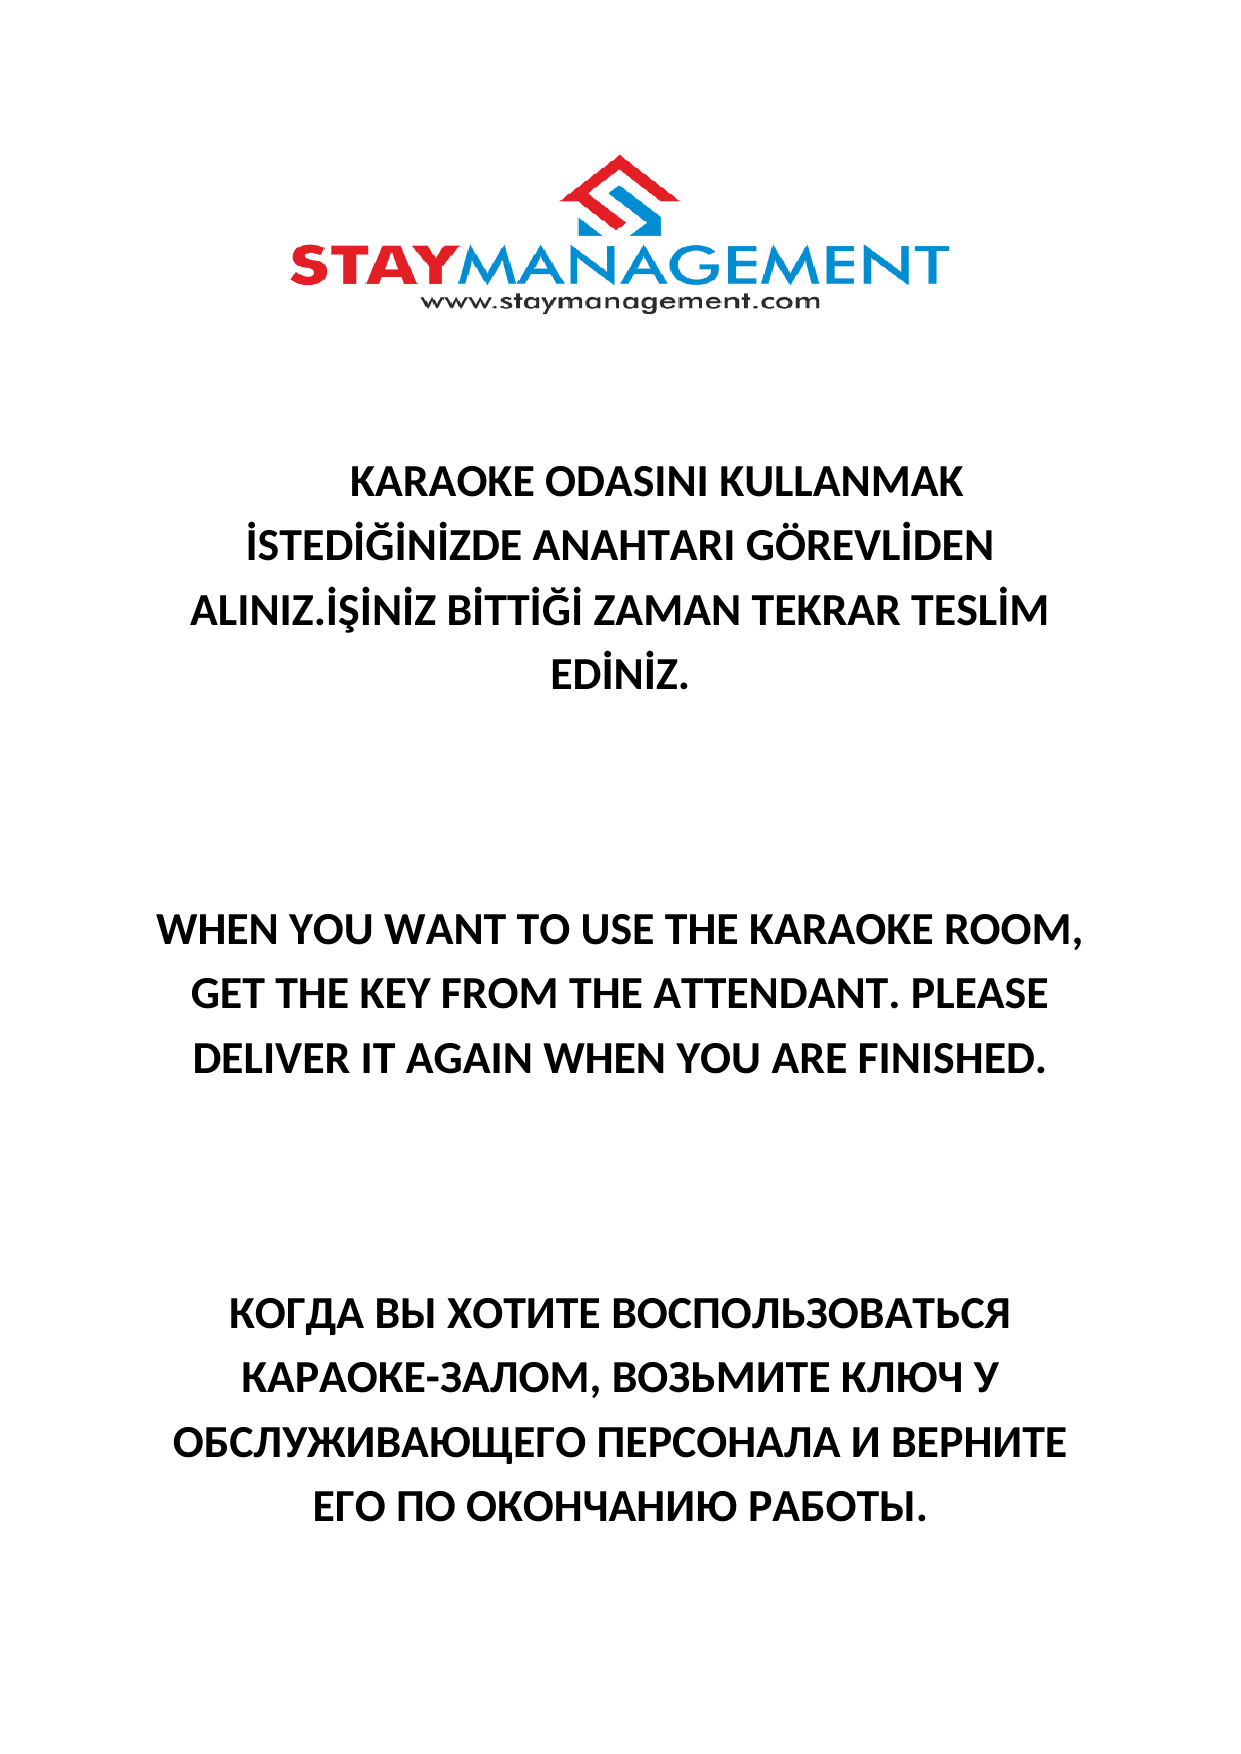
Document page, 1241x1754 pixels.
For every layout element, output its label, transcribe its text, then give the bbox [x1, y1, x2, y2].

text КОГДА ВЫ ХОТИТЕ ВОСПОЛЬЗОВАТЬСЯ КАРАОКЕ-ЗАЛОМ, ВОЗЬМИТЕ КЛЮЧ У ОБСЛУЖИВАЮЩЕГО ПЕРСОНАЛА И ВЕРНИТЕ ЕГО ПО ОКОНЧАНИЮ РАБОТЫ. [148, 1284, 1093, 1533]
text KARAOKE ODASINI KULLANMAK İSTEDİĞİNİZDE ANAHTARI GÖREVLİDEN ALINIZ.İŞİNİZ BİTTİĞİ ZAMAN TEKRAR TESLİM EDİNİZ. [148, 452, 1093, 701]
picture [274, 147, 967, 321]
text WHEN YOU WANT TO USE THE KARAOKE ROOM, GET THE KEY FROM THE ATTENDANT. PLEASE DELIVER IT AGAIN WHEN YOU ARE FINISHED. [148, 900, 1093, 1085]
